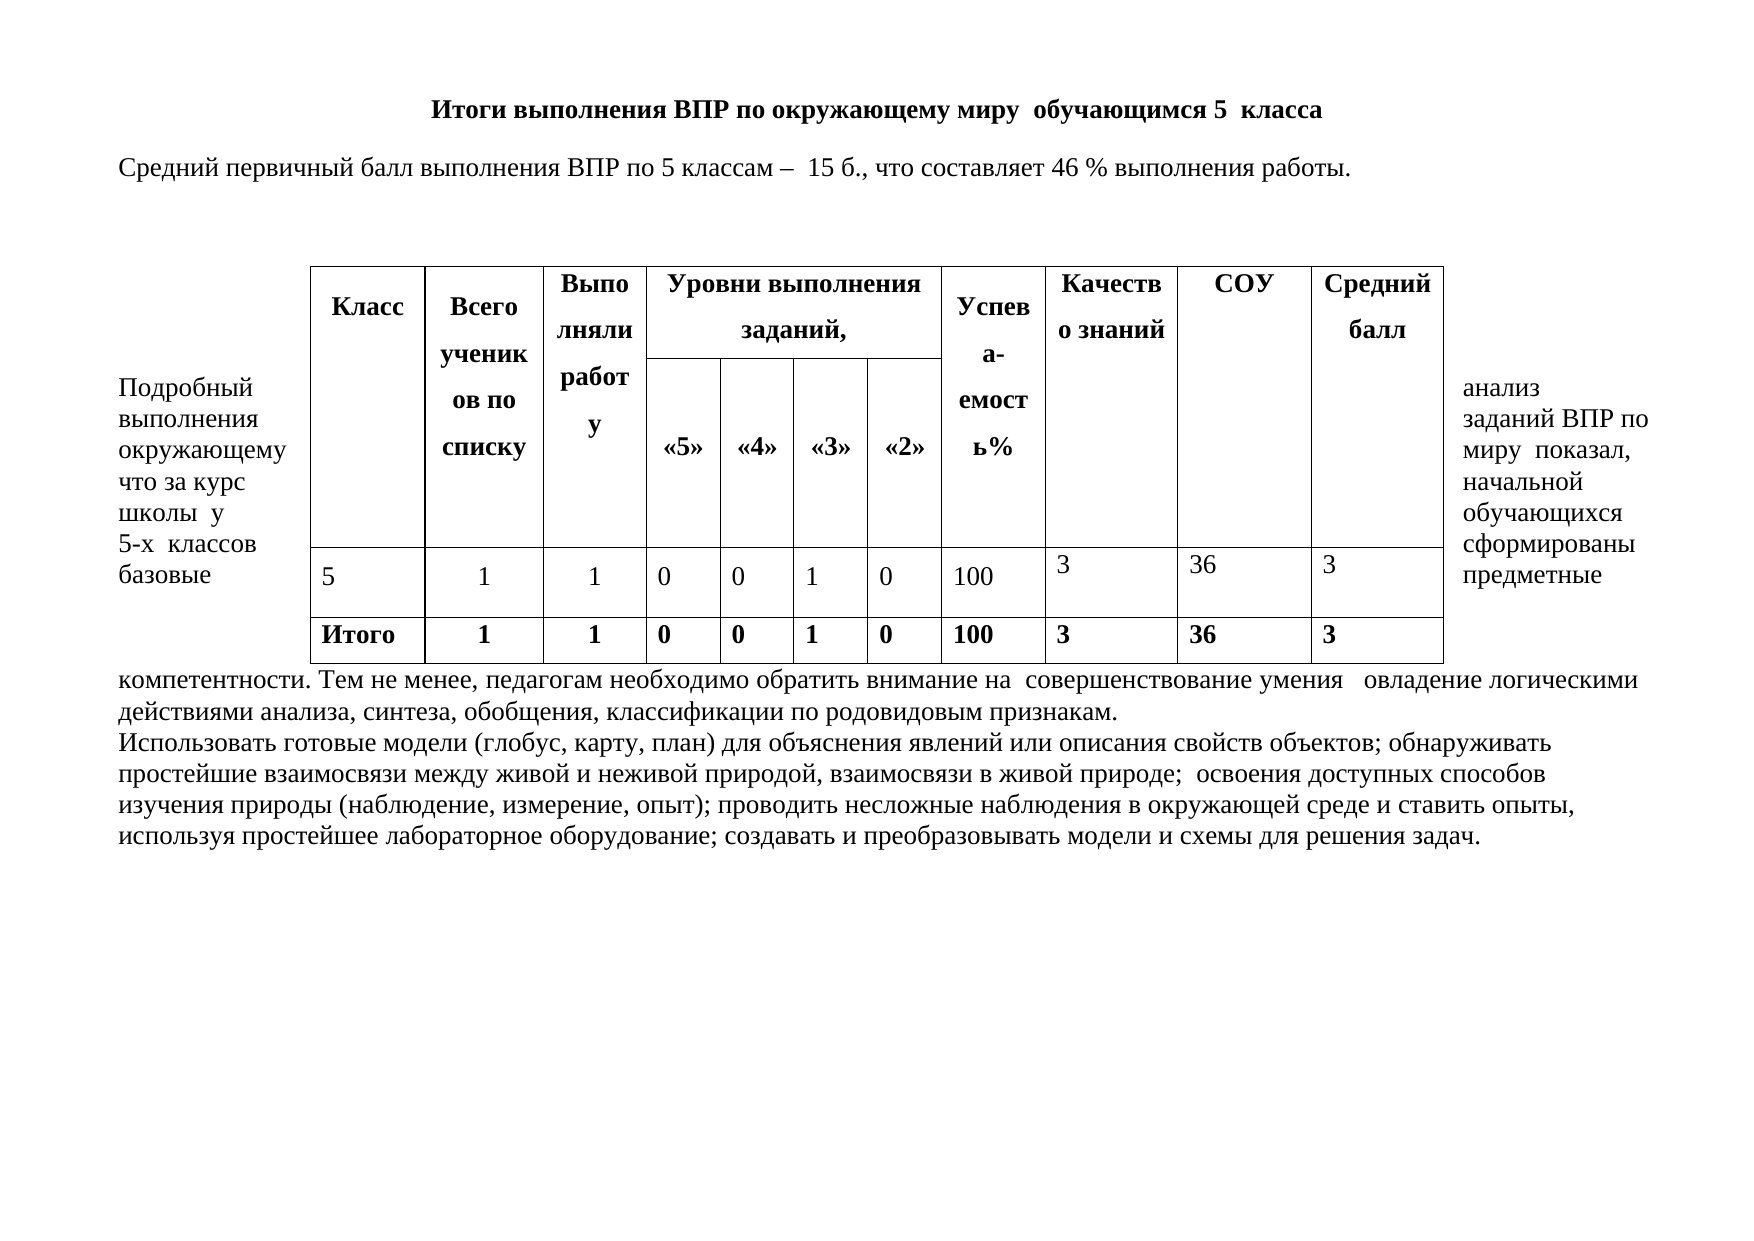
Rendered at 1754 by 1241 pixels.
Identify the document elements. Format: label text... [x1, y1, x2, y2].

table_cell «2» [868, 359, 941, 547]
table_header Всего учеников по списку [426, 267, 543, 547]
table_cell «4» [721, 359, 793, 547]
table_header Качество знаний [1046, 267, 1177, 547]
table_cell 1 [544, 548, 646, 617]
table_cell 3 [1046, 548, 1177, 617]
table_cell 0 [647, 618, 720, 663]
table_cell 1 [794, 618, 867, 663]
table_header СОУ [1178, 267, 1311, 547]
table_cell 3 [1312, 618, 1443, 663]
text Средний первичный балл выполнения ВПР по 5 классам – 15 б., что составляет 46 % выполнения работы. [118, 151, 1636, 182]
table_cell 3 [1046, 618, 1177, 663]
table_cell 1 [794, 548, 867, 617]
table_cell 1 [426, 548, 543, 617]
table_header Уровни выполнения заданий, [647, 267, 941, 358]
text Итоги выполнения ВПР по окружающему миру обучающимся 5 класса [118, 93, 1636, 124]
table_cell 5 [311, 548, 424, 617]
table_cell «3» [794, 359, 867, 547]
table_cell 0 [647, 548, 720, 617]
table_cell 1 [544, 618, 646, 663]
table_cell 36 [1178, 618, 1311, 663]
table_cell Итого [311, 618, 424, 663]
table_cell 0 [868, 548, 941, 617]
table_cell 100 [942, 618, 1045, 663]
table_cell 0 [868, 618, 941, 663]
text Использовать готовые модели (глобус, карту, план) для объяснения явлений или описания свойств объектов; обнаруживать простейшие взаимосвязи между живой и неживой природой, взаимосвязи в живой природе; освоения доступных способов изучения природы (наблюдение, измерение, опыт); проводить несложные наблюдения в окружающей среде и ставить опыты, используя простейшее лабораторное оборудование; создавать и преобразовывать модели и схемы для решения задач. [118, 726, 1650, 851]
table_cell 1 [426, 618, 543, 663]
table_header Успева-емость% [942, 267, 1045, 547]
table_cell 0 [721, 548, 793, 617]
table_header Средний балл [1312, 267, 1443, 547]
text Подробный анализ выполнения заданий ВПР по окружающему миру показал, что за курс начальной школы у обучающихся 5-х классов сформированы базовые предметные компетентности. Тем не менее, педагогам необходимо обратить внимание на совершенствование умения овладение логическими действиями анализа, синтеза, обобщения, классификации по родовидовым признакам. [118, 371, 1650, 726]
table_cell «5» [647, 359, 720, 547]
table_header Класс [311, 267, 424, 547]
table_header Выполняли работу [544, 267, 646, 547]
table_cell 36 [1178, 548, 1311, 617]
table_cell 100 [942, 548, 1045, 617]
table_cell 0 [721, 618, 793, 663]
table_cell 3 [1312, 548, 1443, 617]
